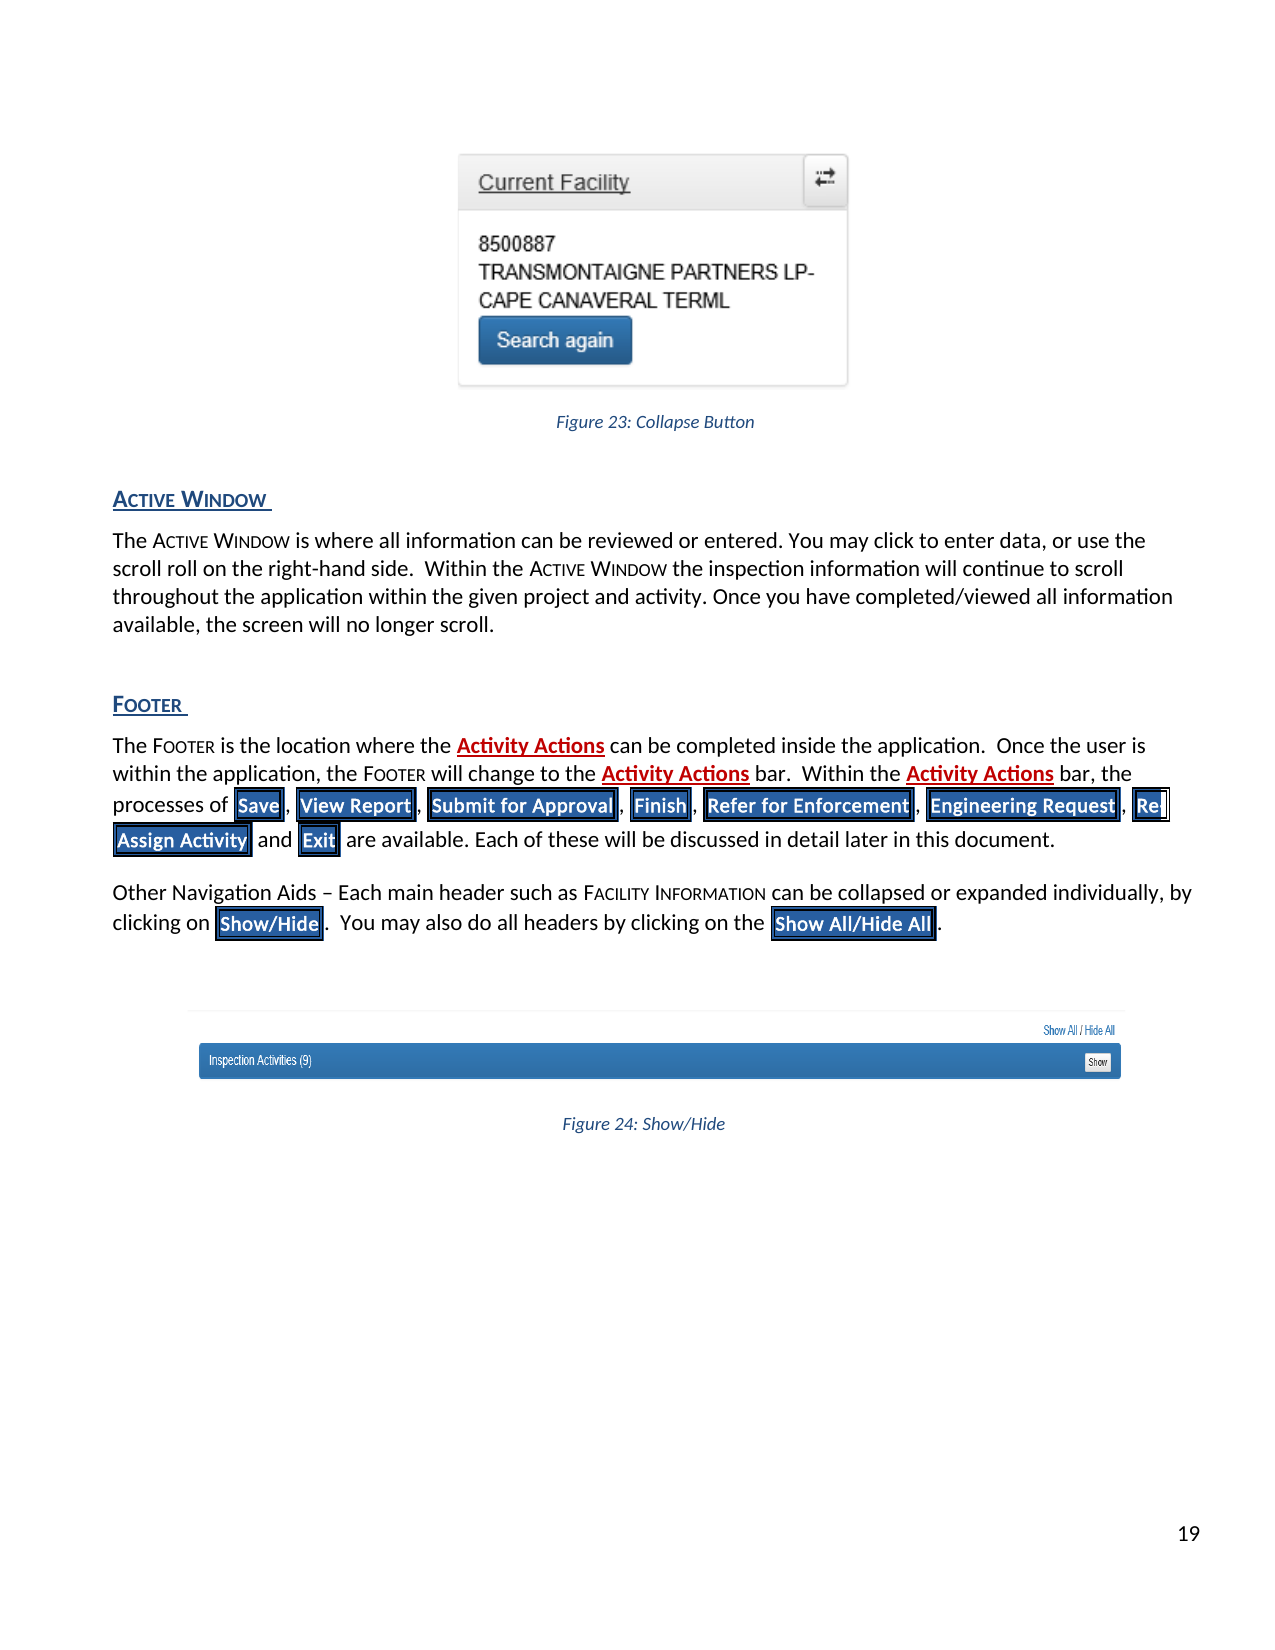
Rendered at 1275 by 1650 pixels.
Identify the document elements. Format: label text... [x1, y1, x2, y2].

text The Active Window is where all information can be reviewed or entered. You may click to enter data, or use the scroll roll on the right-hand side. Within the Active Window the inspection information will continue to scroll throughout the application within the given project and activity. Once you have completed/viewed all information available, the screen will no longer scroll. [112, 526, 1200, 638]
subtitle Active Window [112, 483, 1200, 514]
subtitle Footer [112, 688, 1200, 719]
text Other Navigation Aids – Each main header such as Facility Information can be collapsed or expanded individually, by clicking on Show/Hide. You may also do all headers by clicking on the Show All/Hide All. [112, 878, 1200, 941]
text Figure 24: Show/Hide [112, 1112, 1200, 1135]
picture [457, 151, 855, 390]
text Figure 23: Collapse Button [112, 410, 1200, 433]
text The Footer is the location where the Activity Actions can be completed inside the application. Once the user is within the application, the Footer will change to the Activity Actions bar. Within the Activity Actions bar, the processes of Save, View Report, Submit for Approval, Finish, Refer for Enforcement, Engineering Request, Re-Assign Activity and Exit are available. Each of these will be discussed in detail later in this document. [112, 731, 1200, 857]
picture [187, 1010, 1125, 1092]
